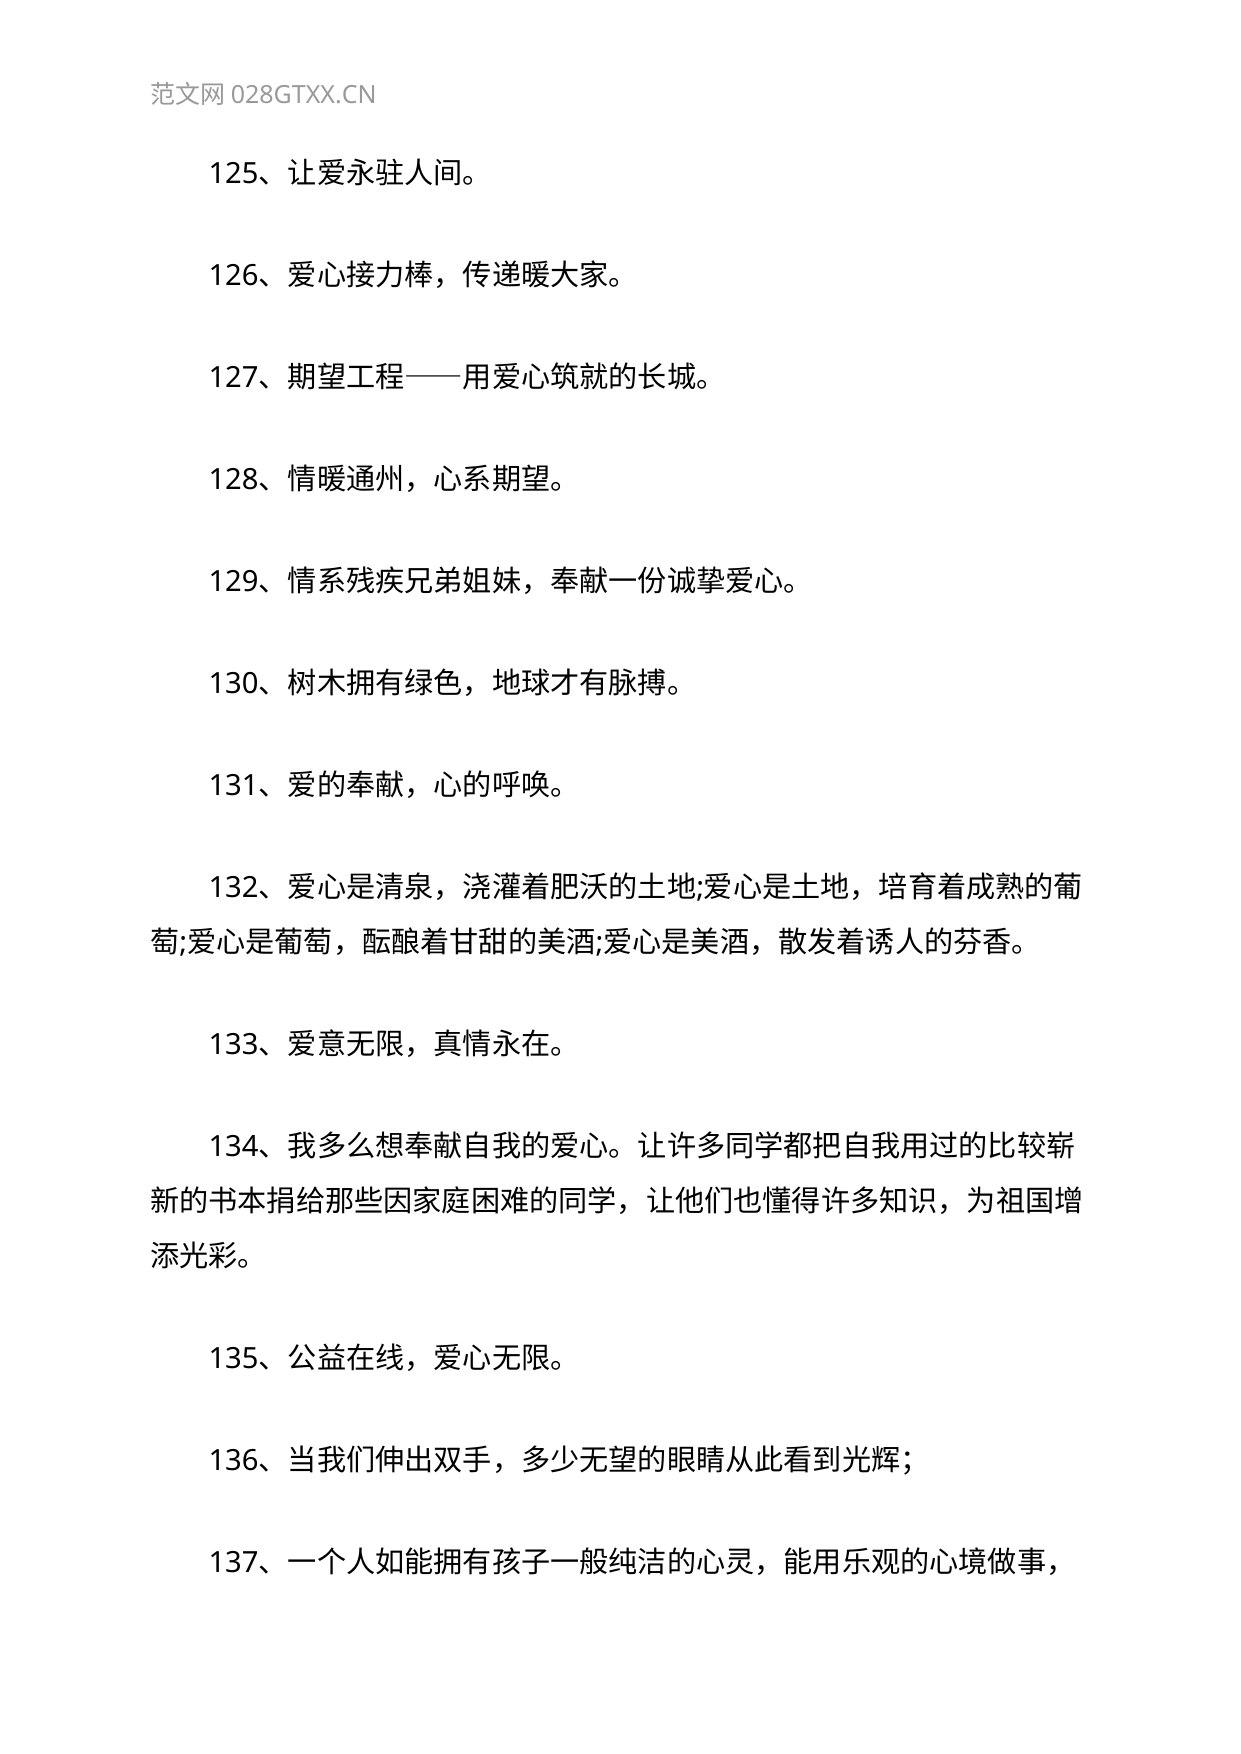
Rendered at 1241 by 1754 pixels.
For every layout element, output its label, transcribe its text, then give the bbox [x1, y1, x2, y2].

text 125、让爱永驻人间。 [150, 150, 1090, 192]
text 136、当我们伸出双手，多少无望的眼睛从此看到光辉； [150, 1436, 1090, 1479]
text 129、情系残疾兄弟姐妹，奉献一份诚挚爱心。 [150, 558, 1090, 600]
text 126、爱心接力棒，传递暖大家。 [150, 252, 1090, 294]
text 128、情暖通州，心系期望。 [150, 456, 1090, 498]
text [150, 1538, 1090, 1581]
text 133、爱意无限，真情永在。 [150, 1021, 1090, 1063]
text 127、期望工程——用爱心筑就的长城。 [150, 354, 1090, 396]
text 130、树木拥有绿色，地球才有脉搏。 [150, 660, 1090, 702]
text 134、我多么想奉献自我的爱心。让许多同学都把自我用过的比较崭新的书本捐给那些因家庭困难的同学，让他们也懂得许多知识，为祖国增添光彩。 [150, 1123, 1090, 1275]
text 132、爱心是清泉，浇灌着肥沃的土地;爱心是土地，培育着成熟的葡萄;爱心是葡萄，酝酿着甘甜的美酒;爱心是美酒，散发着诱人的芬香。 [150, 864, 1090, 961]
text 135、公益在线，爱心无限。 [150, 1334, 1090, 1377]
text 131、爱的奉献，心的呼唤。 [150, 762, 1090, 804]
